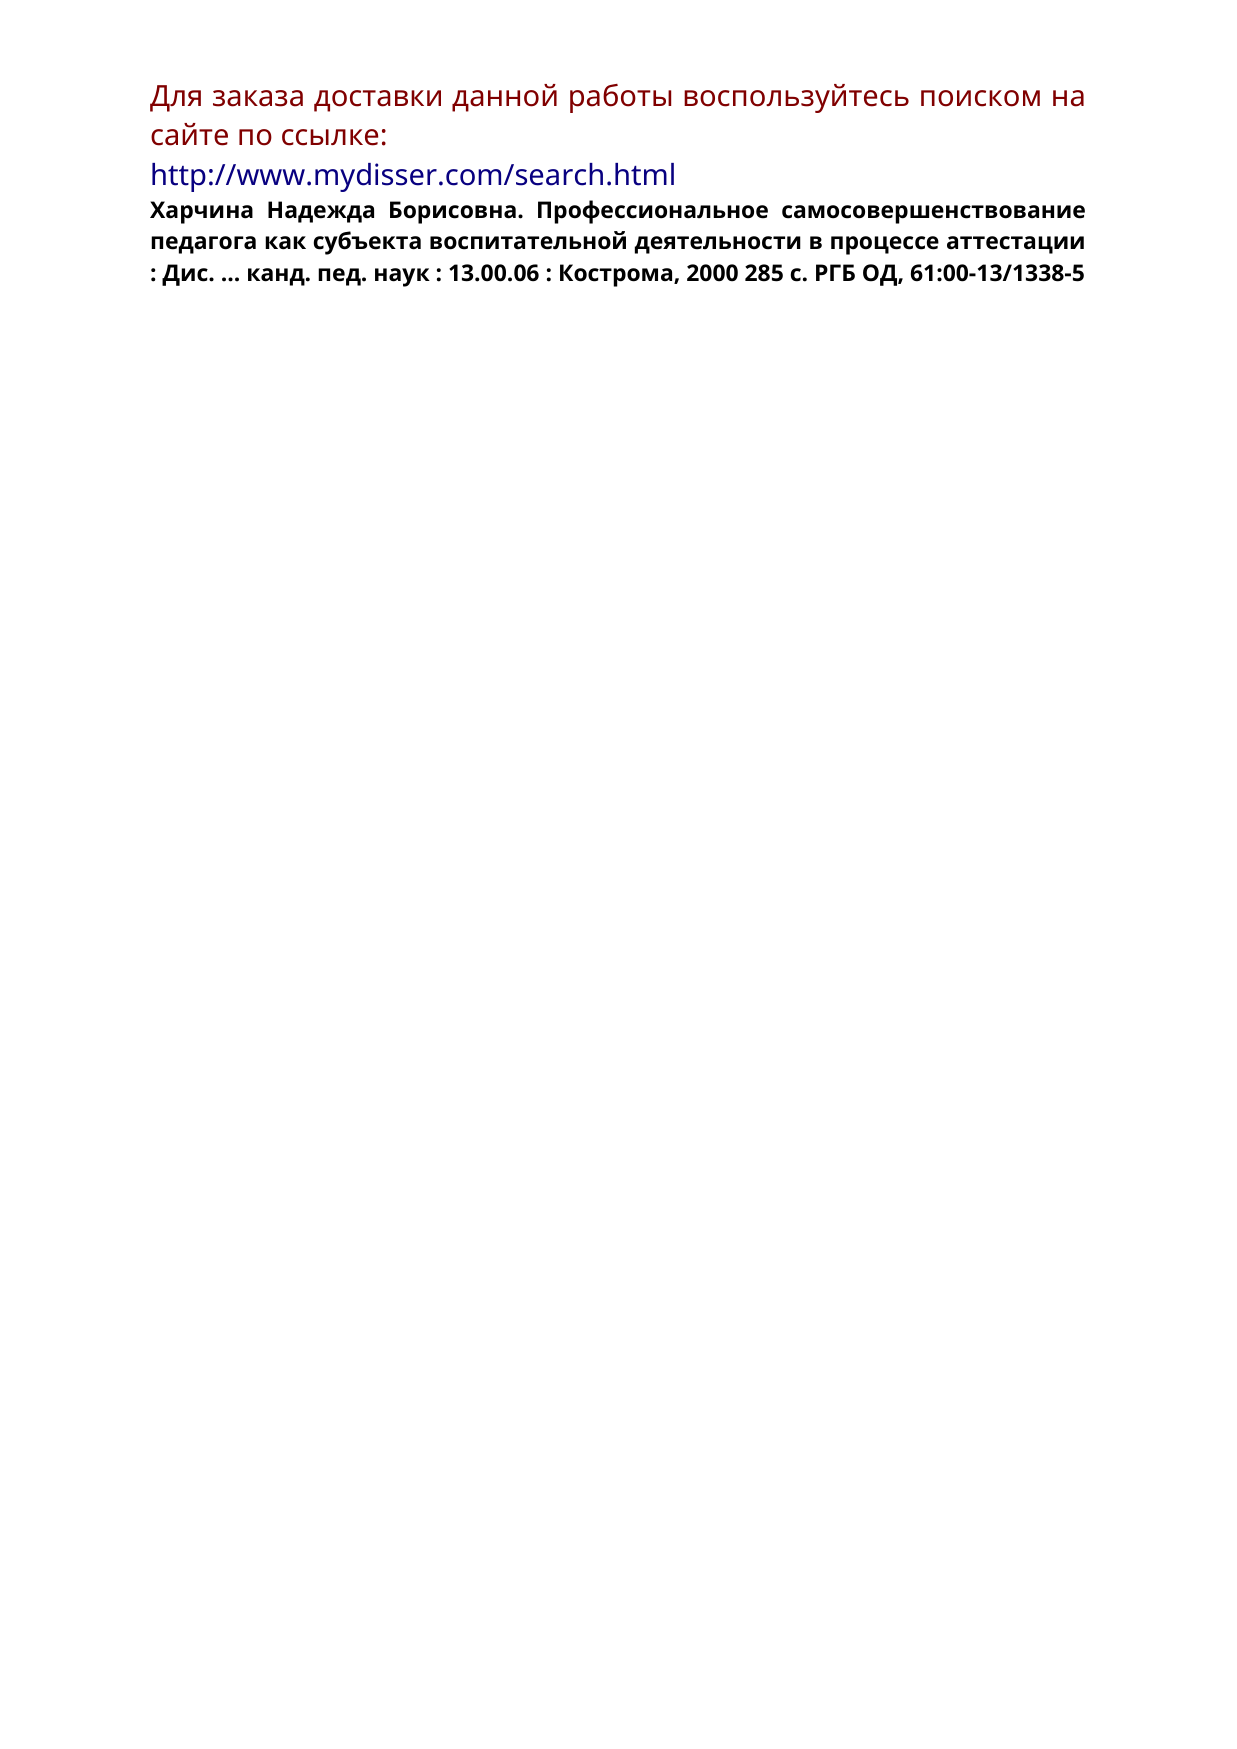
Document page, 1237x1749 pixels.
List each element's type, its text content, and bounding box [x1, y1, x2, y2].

text Харчина Надежда Борисовна. Профессиональное самосовершенствование педагога как субъекта воспитательной деятельности в процессе аттестации : Дис. ... канд. пед. наук : 13.00.06 : Кострома, 2000 285 c. РГБ ОД, 61:00-13/1338-5 [150, 194, 1086, 288]
